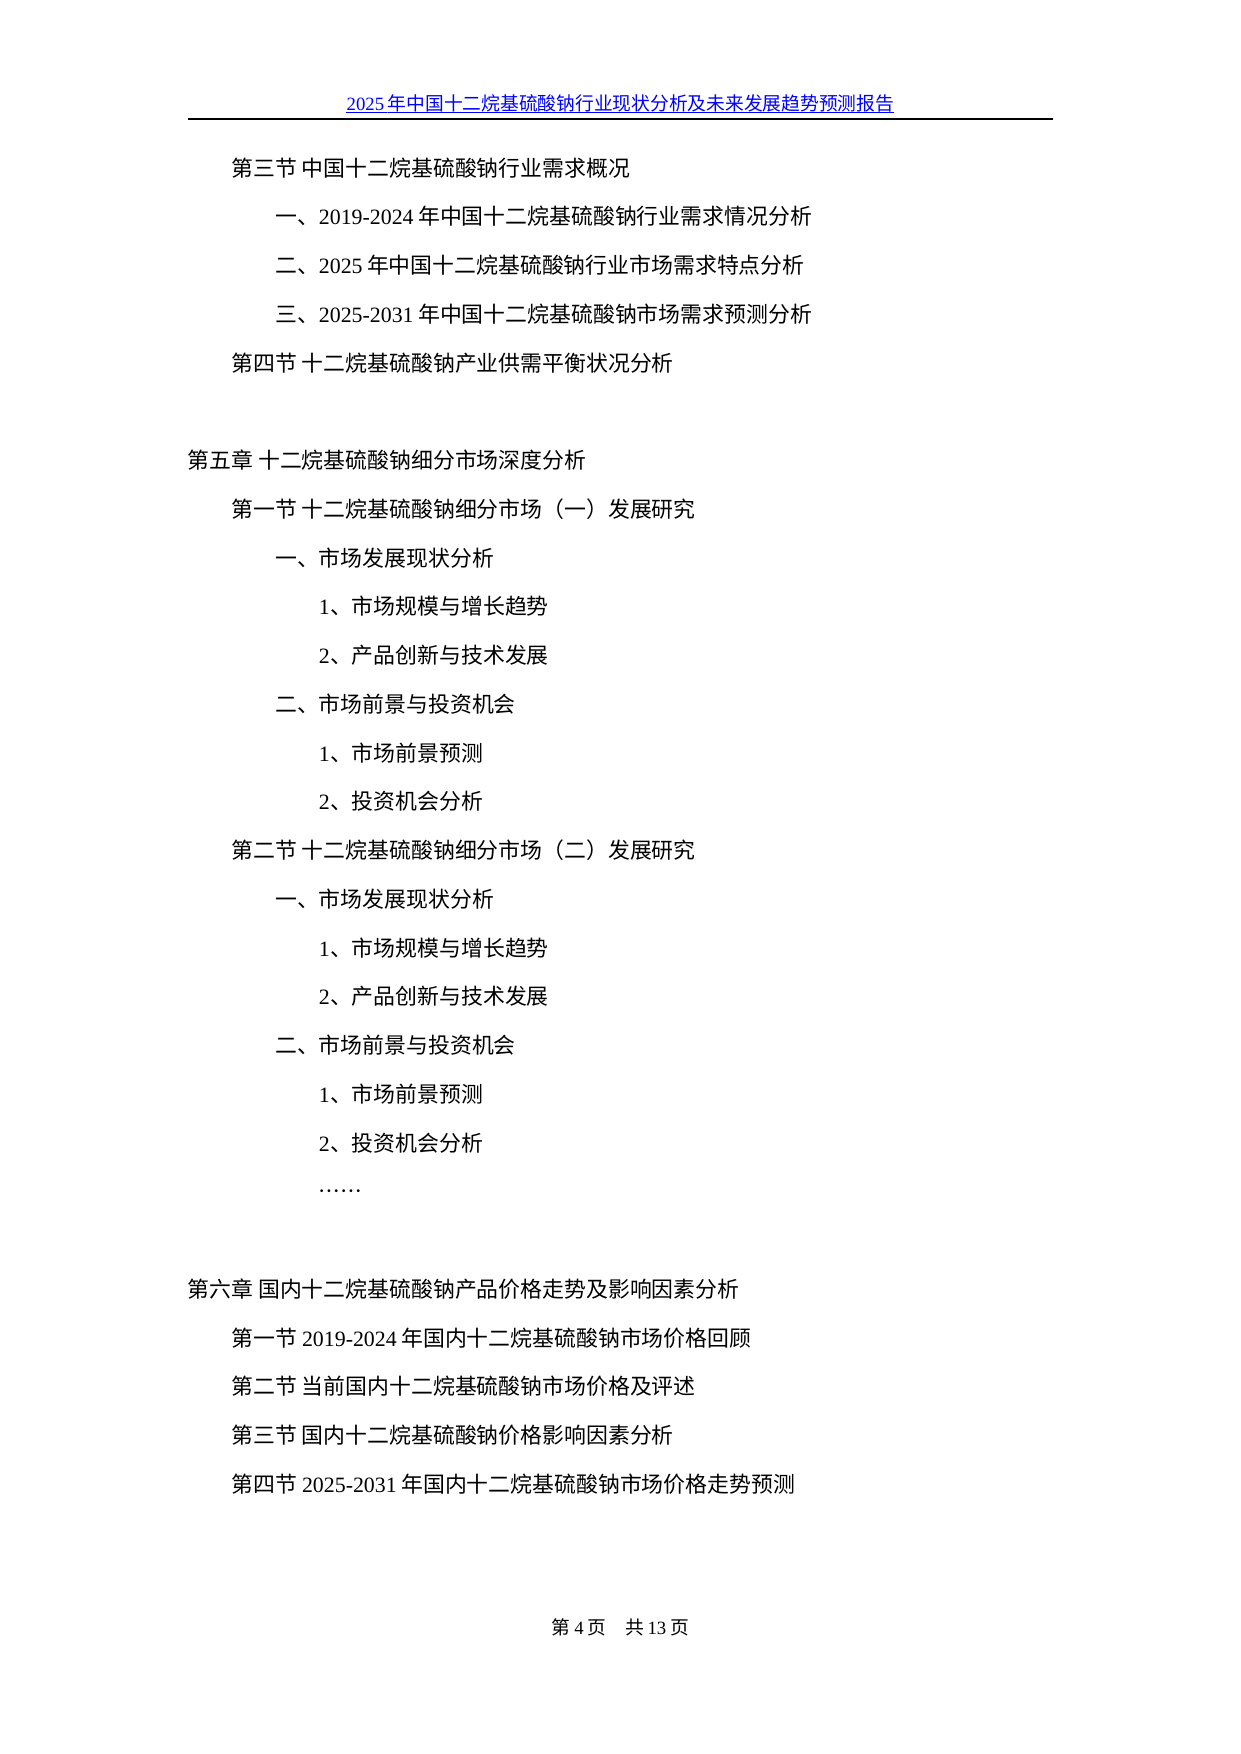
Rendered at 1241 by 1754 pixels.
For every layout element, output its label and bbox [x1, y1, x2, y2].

text [187, 150, 1053, 1499]
